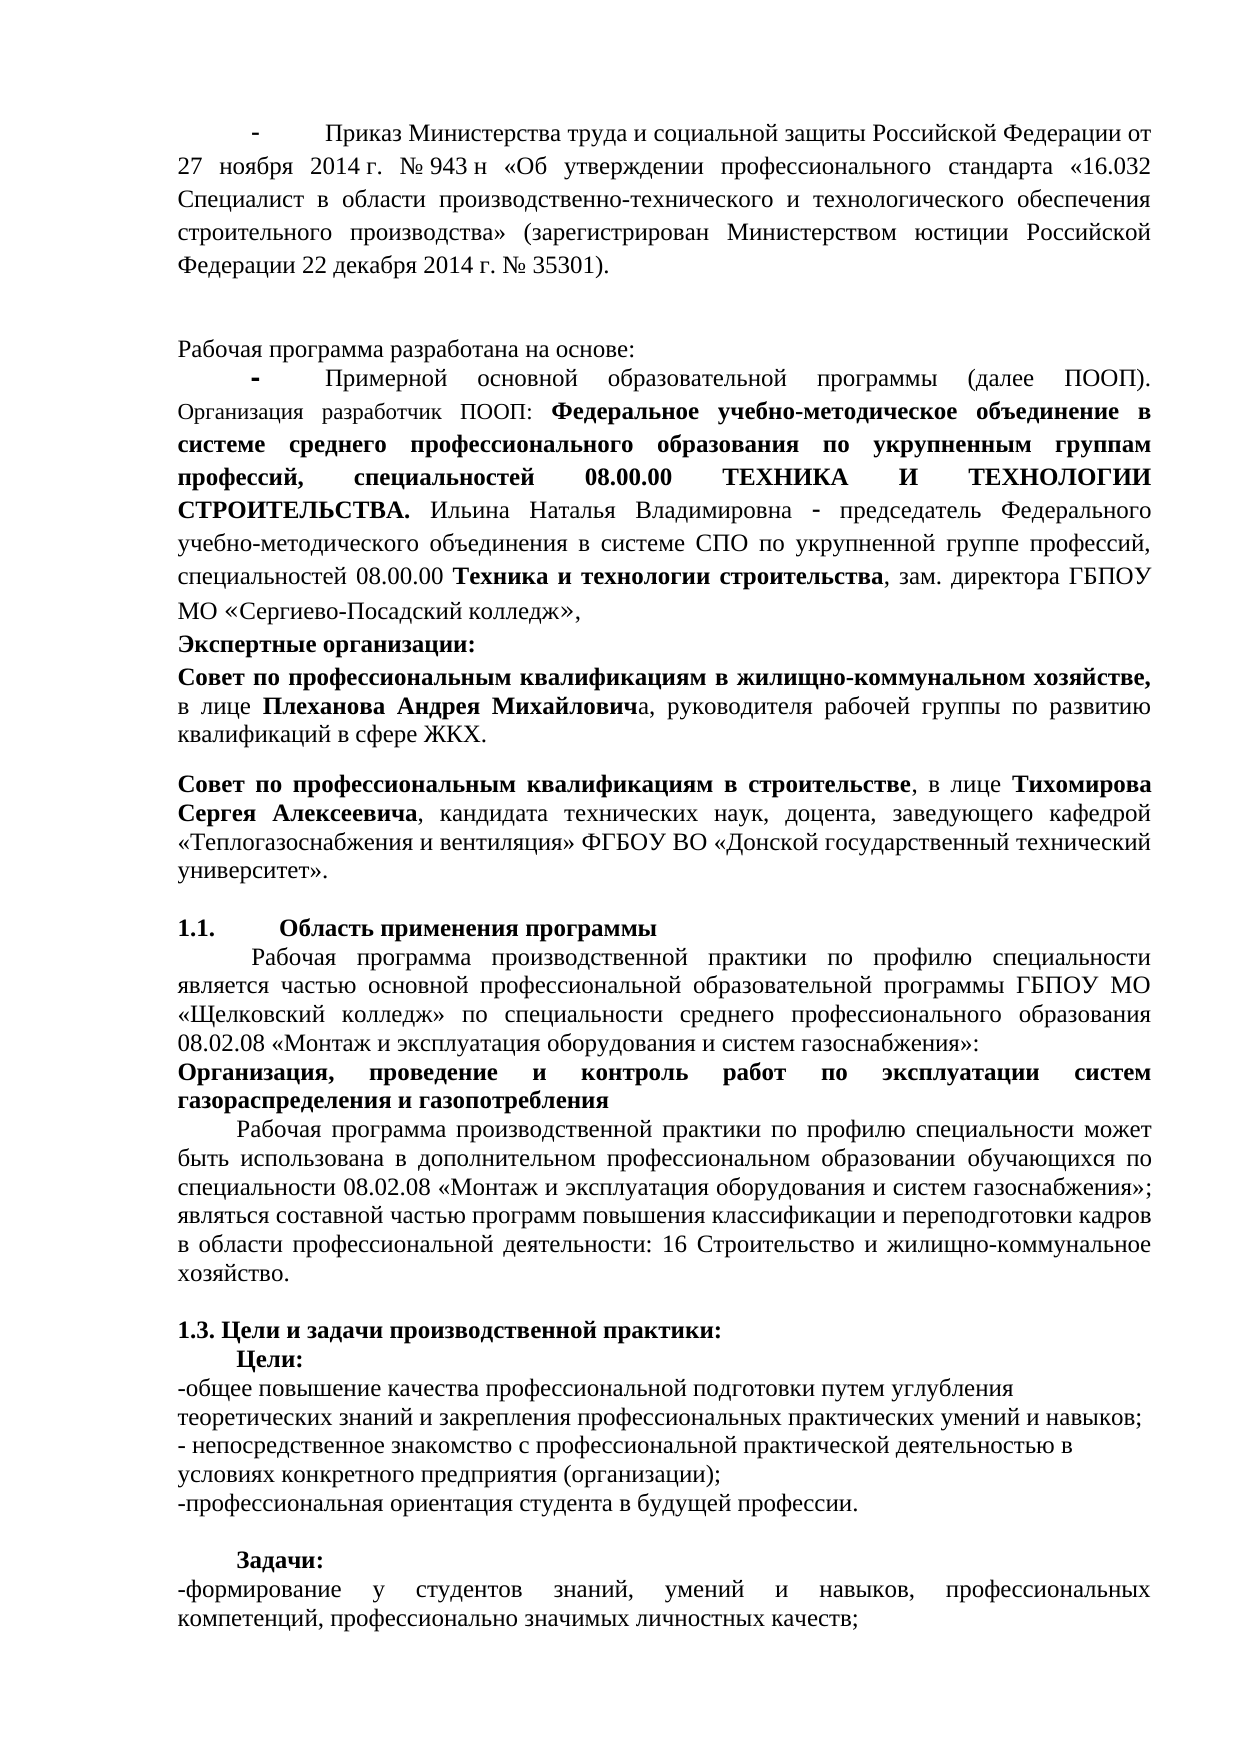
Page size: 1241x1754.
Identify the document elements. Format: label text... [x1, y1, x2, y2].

text -общее повышение качества профессиональной подготовки путем углубления теоретических знаний и закрепления профессиональных практических умений и навыков; [177, 1373, 1152, 1430]
text Организация, проведение и контроль работ по эксплуатации систем газораспределения и газопотребления [177, 1057, 1152, 1114]
text Совет по профессиональным квалификациям в строительстве, в лице Тихомирова Сергея Алексеевича, кандидата технических наук, доцента, заведующего кафедрой «Теплогазоснабжения и вентиляция» ФГБОУ ВО «Донской государственный технический университет». [177, 769, 1152, 884]
list Примерной основной образовательной программы (далее ПООП). Организация разработчик ПООП: Федеральное учебно-методическое объединение в системе среднего профессионального образования по укрупненным группам профессий, специальностей 08.00.00 ТЕХНИКА И ТЕХНОЛОГИИ СТРОИТЕЛЬСТВА. Ильина Наталья Владимировна председатель Федерального учебно-методического объединения в системе СПО по укрупненной группе профессий, специальностей 08.00.00 Техника и технологии строительства, зам. директора ГБПОУ МО «Сергиево-Посадский колледж», [177, 491, 1152, 624]
list Приказ Министерства труда и социальной защиты Российской Федерации от 27 ноября 2014 г. № 943 н «Об утверждении профессионального стандарта «16.032 Специалист в области производственно-технического и технологического обеспечения строительного производства» (зарегистрирован Министерством юстиции Российской Федерации 22 декабря 2014 г. № 35301). [177, 118, 1152, 279]
text -профессиональная ориентация студента в будущей профессии. [177, 1488, 1152, 1517]
list Цели: [177, 1344, 1152, 1373]
text Совет по профессиональным квалификациям в жилищно-коммунальном хозяйстве, в лице Плеханова Андрея Михайловича, руководителя рабочей группы по развитию квалификаций в сфере ЖКХ. [177, 662, 1152, 748]
text Рабочая программа производственной практики по профилю специальности является частью основной профессиональной образовательной программы ГБПОУ МО «Щелковский колледж» по специальности среднего профессионального образования 08.02.08 «Монтаж и эксплуатация оборудования и систем газоснабжения»: [177, 942, 1152, 1057]
text Рабочая программа разработана на основе: [177, 334, 1152, 363]
list Область применения программы [177, 913, 1171, 942]
text - непосредственное знакомство с профессиональной практической деятельностью в условиях конкретного предприятия (организации); [177, 1430, 1152, 1488]
text Задачи: [177, 1545, 1152, 1574]
text Рабочая программа производственной практики по профилю специальности может быть использована в дополнительном профессиональном образовании обучающихся по специальности 08.02.08 «Монтаж и эксплуатация оборудования и систем газоснабжения»; являться составной частью программ повышения классификации и переподготовки кадров в области профессиональной деятельности: 16 Строительство и жилищно-коммунальное хозяйство. [177, 1114, 1152, 1287]
text Экспертные организации: [177, 629, 1152, 658]
list Примерной основной образовательной программы (далее ПООП). Организация разработчик ПООП: Федеральное учебно-методическое объединение в системе среднего профессионального образования по укрупненным группам профессий, специальностей 08.00.00 ТЕХНИКА И ТЕХНОЛОГИИ СТРОИТЕЛЬСТВА. Ильина Наталья Владимировна председатель Федерального учебно-методического объединения в системе СПО по укрупненной группе профессий, специальностей 08.00.00 Техника и технологии строительства, зам. директора ГБПОУ МО «Сергиево-Посадский колледж», [177, 363, 1152, 429]
text -формирование у студентов знаний, умений и навыков, профессиональных компетенций, профессионально значимых личностных качеств; [177, 1574, 1152, 1632]
text 1.3. Цели и задачи производственной практики: [177, 1315, 1152, 1344]
